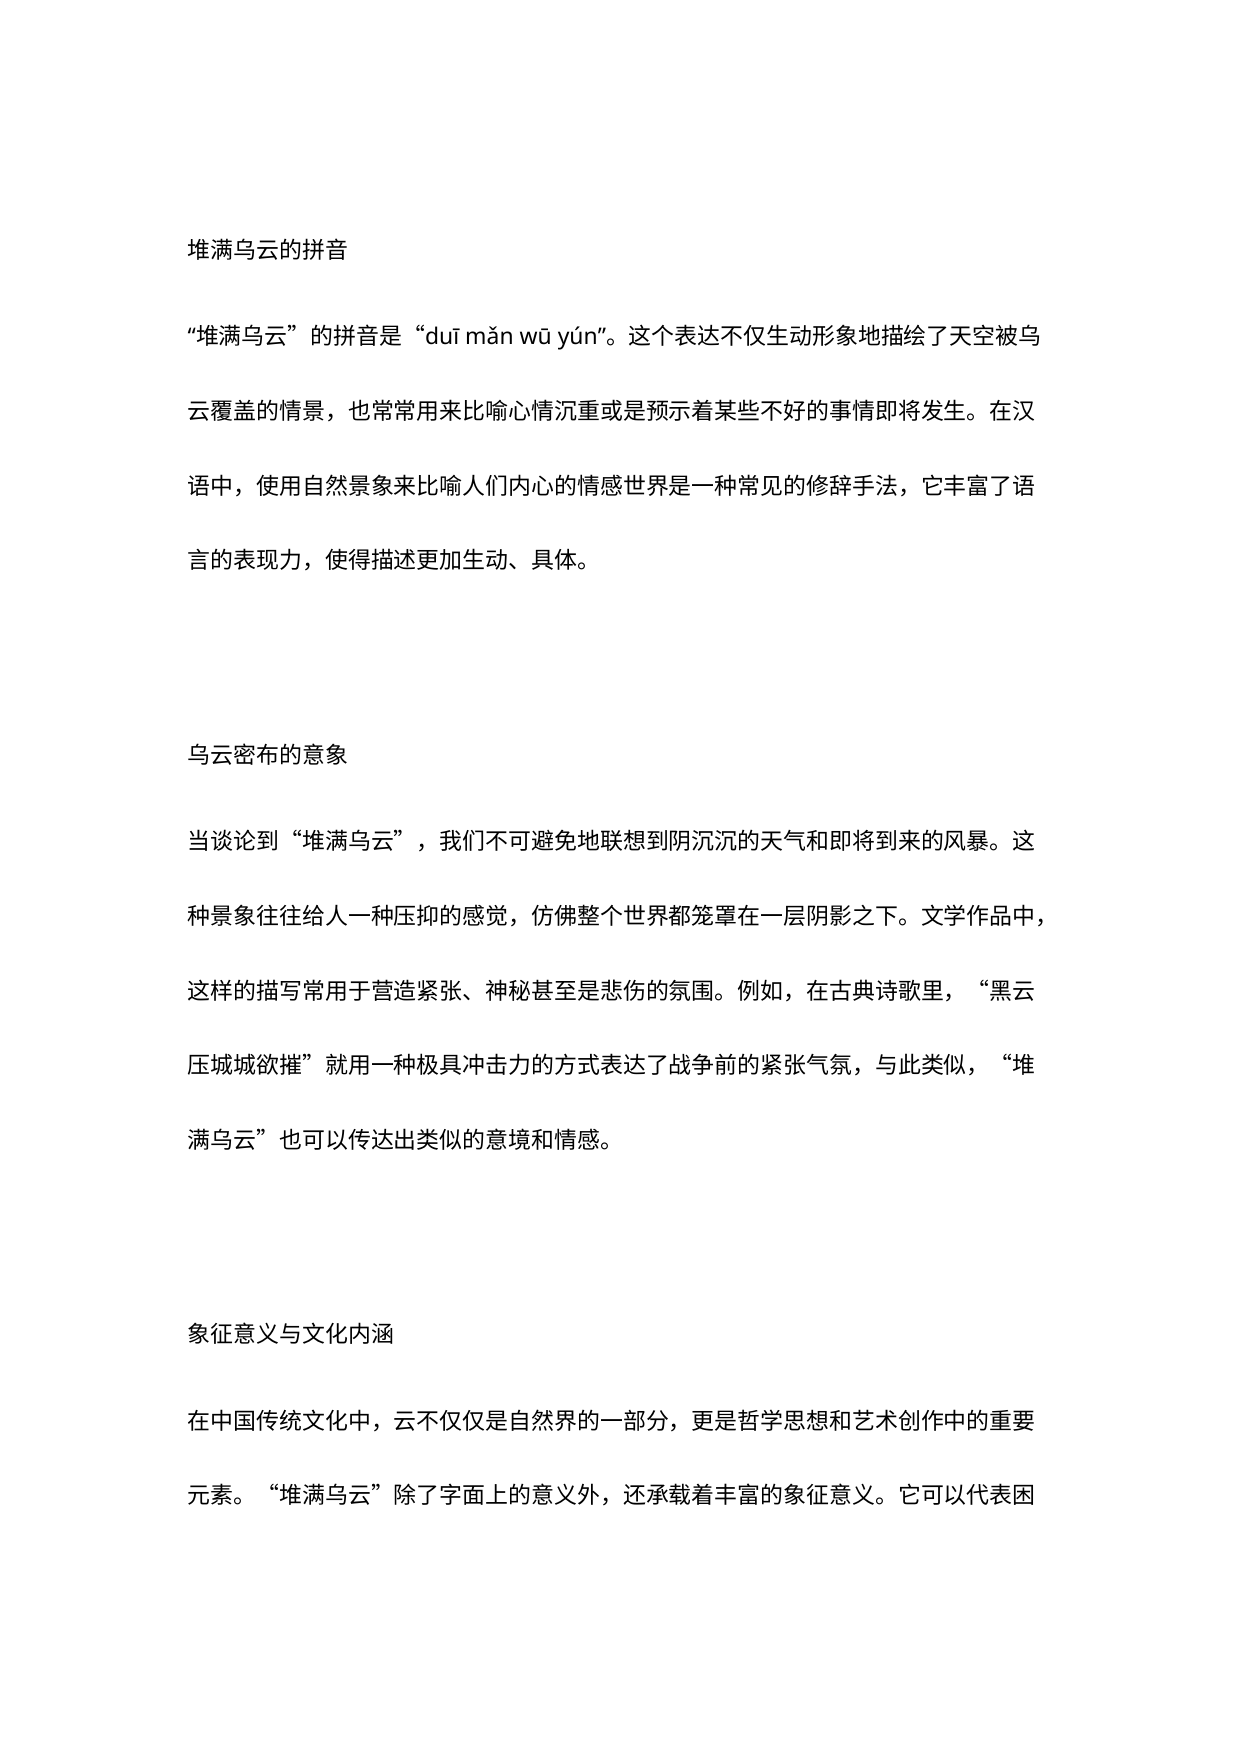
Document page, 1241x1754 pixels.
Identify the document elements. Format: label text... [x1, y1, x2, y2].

text 乌云密布的意象 [187, 721, 1053, 786]
text 象征意义与文化内涵 [187, 1300, 1053, 1365]
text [187, 1387, 1053, 1527]
text 堆满乌云的拼音 [187, 216, 1053, 281]
text “堆满乌云”的拼音是“duī mǎn wū yún”。这个表达不仅生动形象地描绘了天空被乌云覆盖的情景，也常常用来比喻心情沉重或是预示着某些不好的事情即将发生。在汉语中，使用自然景象来比喻人们内心的情感世界是一种常见的修辞手法，它丰富了语言的表现力，使得描述更加生动、具体。 [187, 302, 1053, 591]
text 当谈论到“堆满乌云”，我们不可避免地联想到阴沉沉的天气和即将到来的风暴。这种景象往往给人一种压抑的感觉，仿佛整个世界都笼罩在一层阴影之下。文学作品中，这样的描写常用于营造紧张、神秘甚至是悲伤的氛围。例如，在古典诗歌里，“黑云压城城欲摧”就用一种极具冲击力的方式表达了战争前的紧张气氛，与此类似，“堆满乌云”也可以传达出类似的意境和情感。 [187, 807, 1053, 1171]
